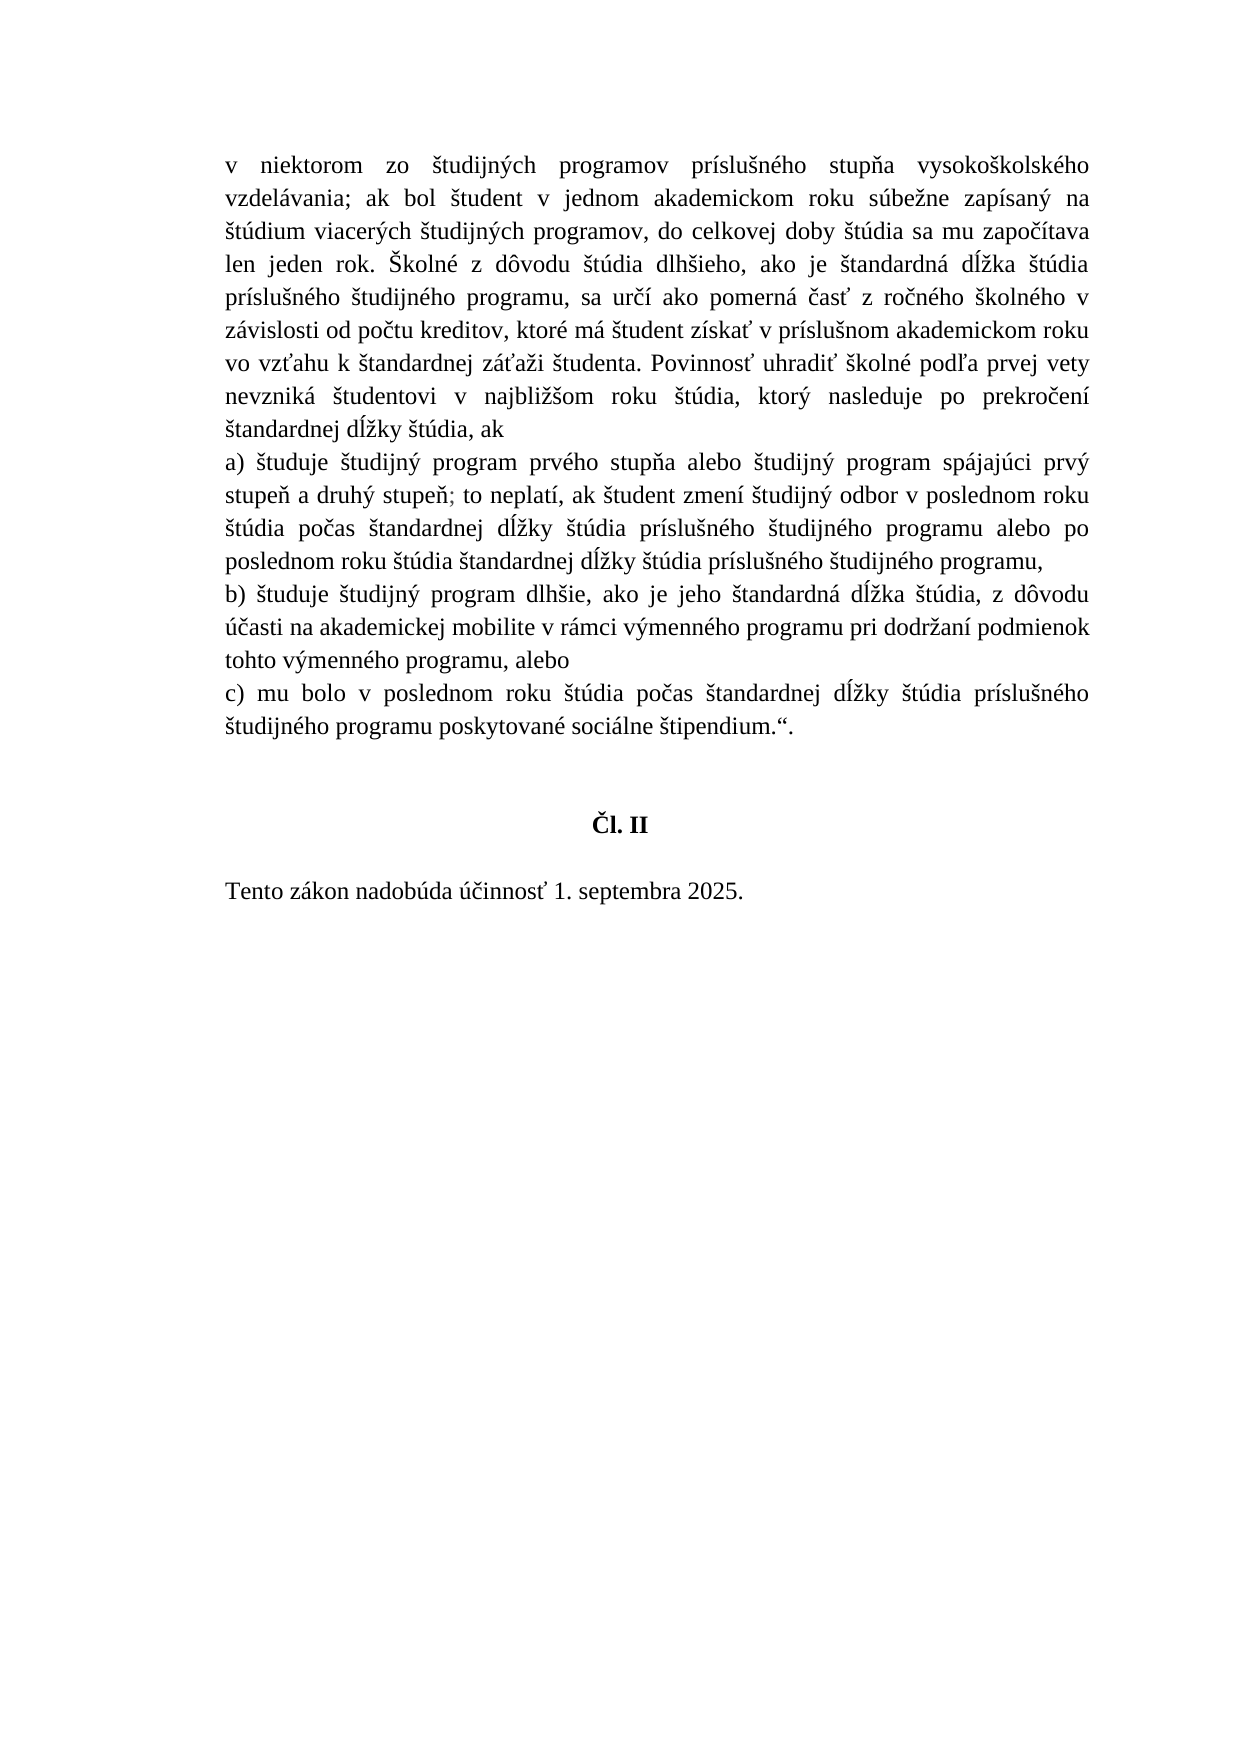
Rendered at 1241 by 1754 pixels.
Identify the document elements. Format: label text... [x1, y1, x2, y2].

text a) študuje študijný program prvého stupňa alebo študijný program spájajúci prvý stupeň a druhý stupeň; to neplatí, ak študent zmení študijný odbor v poslednom roku štúdia počas štandardnej dĺžky štúdia príslušného študijného programu alebo po poslednom roku štúdia štandardnej dĺžky štúdia príslušného študijného programu, [225, 447, 1090, 575]
text Tento zákon nadobúda účinnosť 1. septembra 2025. [225, 876, 1090, 905]
text b) študuje študijný program dlhšie, ako je jeho štandardná dĺžka štúdia, z dôvodu účasti na akademickej mobilite v rámci výmenného programu pri dodržaní podmienok tohto výmenného programu, alebo [225, 579, 1090, 674]
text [225, 150, 1090, 443]
text c) mu bolo v poslednom roku štúdia počas štandardnej dĺžky štúdia príslušného študijného programu poskytované sociálne štipendium.“. [225, 678, 1090, 740]
text Čl. II [150, 810, 1090, 839]
